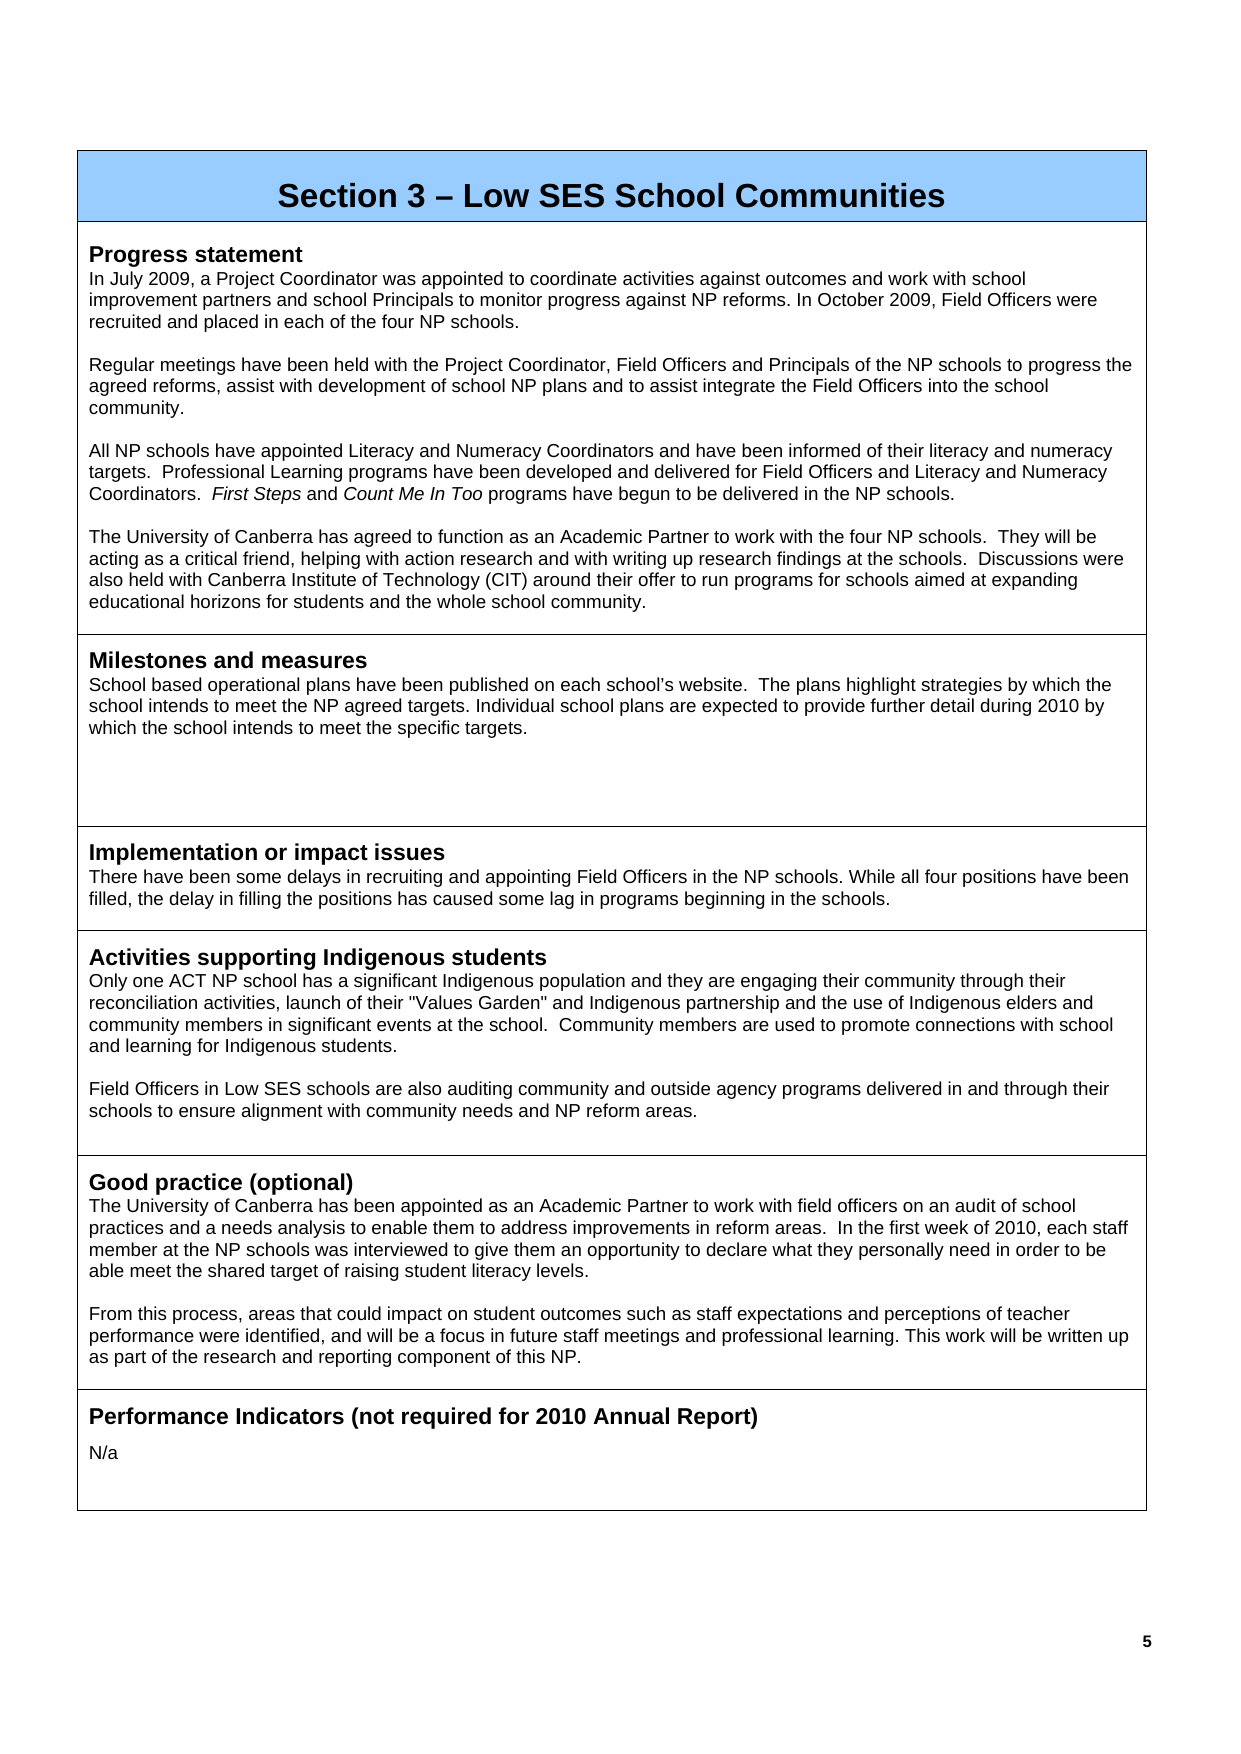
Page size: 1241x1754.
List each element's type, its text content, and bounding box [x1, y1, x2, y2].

table_cell Performance Indicators (not required for 2010 Annual Report) N/a [78, 1390, 1146, 1509]
table_cell Implementation or impact issues There have been some delays in recruiting and appointing Field Officers in the NP schools. While all four positions have been filled, the delay in filling the positions has caused some lag in programs beginning in the schools. [78, 827, 1146, 930]
table_cell Progress statement In July 2009, a Project Coordinator was appointed to coordinate activities against outcomes and work with school improvement partners and school Principals to monitor progress against NP reforms. In October 2009, Field Officers were recruited and placed in each of the four NP schools. Regular meetings have been held with the Project Coordinator, Field Officers and Principals of the NP schools to progress the agreed reforms, assist with development of school NP plans and to assist integrate the Field Officers into the school community. All NP schools have appointed Literacy and Numeracy Coordinators and have been informed of their literacy and numeracy targets. Professional Learning programs have been developed and delivered for Field Officers and Literacy and Numeracy Coordinators. First Steps and Count Me In Too programs have begun to be delivered in the NP schools. The has agreed to function as an Academic Partner to work with the four NP schools. They will be acting as a critical friend, helping with action research and with writing up research findings at the schools. Discussions were also held with Canberra Institute of Technology (CIT) around their offer to run programs for schools aimed at expanding educational horizons for students and the whole school community. [78, 222, 1146, 634]
table_cell Activities supporting Indigenous students Only one ACT NP school has a significant Indigenous population and they are engaging their community through their reconciliation activities, launch of their "" and Indigenous partnership and the use of Indigenous elders and community members in significant events at the school. Community members are used to promote connections with school and learning for Indigenous students. Field Officers in Low SES schools are also auditing community and outside agency programs delivered in and through their schools to ensure alignment with community needs and NP reform areas. [78, 931, 1146, 1155]
table_header Section 3 – Communities [78, 151, 1146, 221]
table_cell Milestones and measures School based operational plans have been published on each school’s website. The plans highlight strategies by which the school intends to meet the NP agreed targets. Individual school plans are expected to provide further detail during 2010 by which the school intends to meet the specific targets. [78, 635, 1146, 826]
table_cell Good practice (optional) The has been appointed as an Academic Partner to work with field officers on an audit of school practices and a needs analysis to enable them to address improvements in reform areas. In the first week of 2010, each staff member at the NP schools was interviewed to give them an opportunity to declare what they personally need in order to be able meet the shared target of raising student literacy levels. From this process, areas that could impact on student outcomes such as staff expectations and perceptions of teacher performance were identified, and will be a focus in future staff meetings and professional learning. This work will be written up as part of the research and reporting component of this NP. [78, 1156, 1146, 1389]
